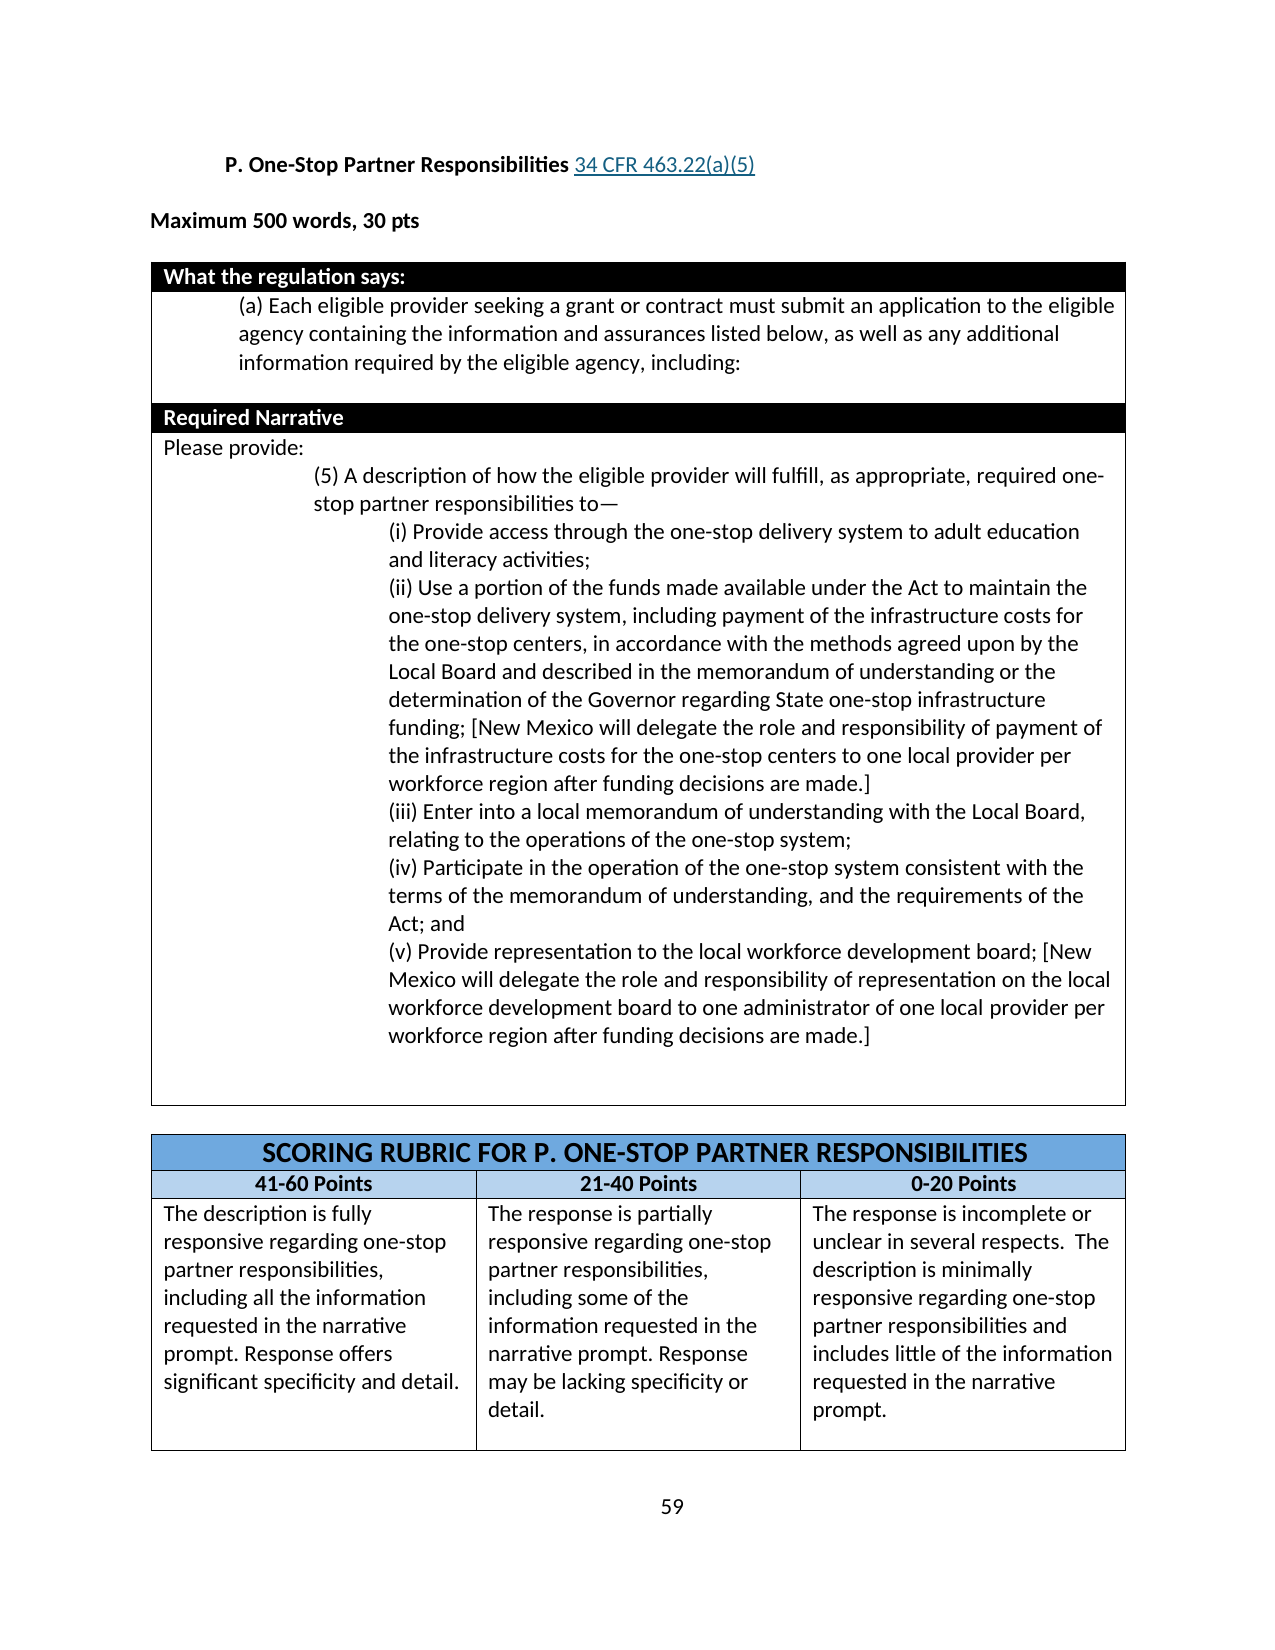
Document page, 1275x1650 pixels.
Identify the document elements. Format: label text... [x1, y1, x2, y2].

table_cell (a) Each eligible provider seeking a grant or contract must submit an application to the eligible agency containing the information and assurances listed below, as well as any additional information required by the eligible agency, including: [152, 292, 1125, 403]
table_cell 41-60 Points [152, 1171, 476, 1198]
table_cell Required Narrative [152, 403, 1125, 433]
text Maximum 500 words, 30 pts [150, 206, 1208, 234]
table_cell The response is incomplete or unclear in several respects. The description is minimally responsive regarding one-stop partner responsibilities and includes little of the information requested in the narrative prompt. [801, 1199, 1125, 1449]
table_cell 21-40 Points [477, 1171, 800, 1198]
table_cell The description is fully responsive regarding one-stop partner responsibilities, including all the information requested in the narrative prompt. Response offers significant specificity and detail. [152, 1199, 476, 1449]
table_cell 0-20 Points [801, 1171, 1125, 1198]
list One-Stop Partner Responsibilities 34 CFR 463.22(a)(5) [225, 150, 1208, 178]
table_cell The response is partially responsive regarding one-stop partner responsibilities, including some of the information requested in the narrative prompt. Response may be lacking specificity or detail. [477, 1199, 800, 1449]
table_header What the regulation says: [152, 262, 1125, 292]
table_header SCORING RUBRIC FOR P. ONE-STOP PARTNER RESPONSIBILITIES [152, 1135, 1125, 1170]
table_cell Please provide: (5) A description of how the eligible provider will fulfill, as appropriate, required one- stop partner responsibilities to— Provide access through the one-stop delivery system to adult education and literacy activities; Use a portion of the funds made available under the Act to maintain the one-stop delivery system, including payment of the infrastructure costs for the one-stop centers, in accordance with the methods agreed upon by the Local Board and described in the memorandum of understanding or the determination of the Governor regarding State one-stop infrastructure funding; [New Mexico will delegate the role and responsibility of payment of the infrastructure costs for the one-stop centers to one local provider per workforce region after funding decisions are made.] Enter into a local memorandum of understanding with the Local Board, relating to the operations of the one-stop system; Participate in the operation of the one-stop system consistent with the terms of the memorandum of understanding, and the requirements of the Act; and Provide representation to the local workforce development board; [New Mexico will delegate the role and responsibility of representation on the local workforce development board to one administrator of one local provider per workforce region after funding decisions are made.] [152, 433, 1125, 1105]
